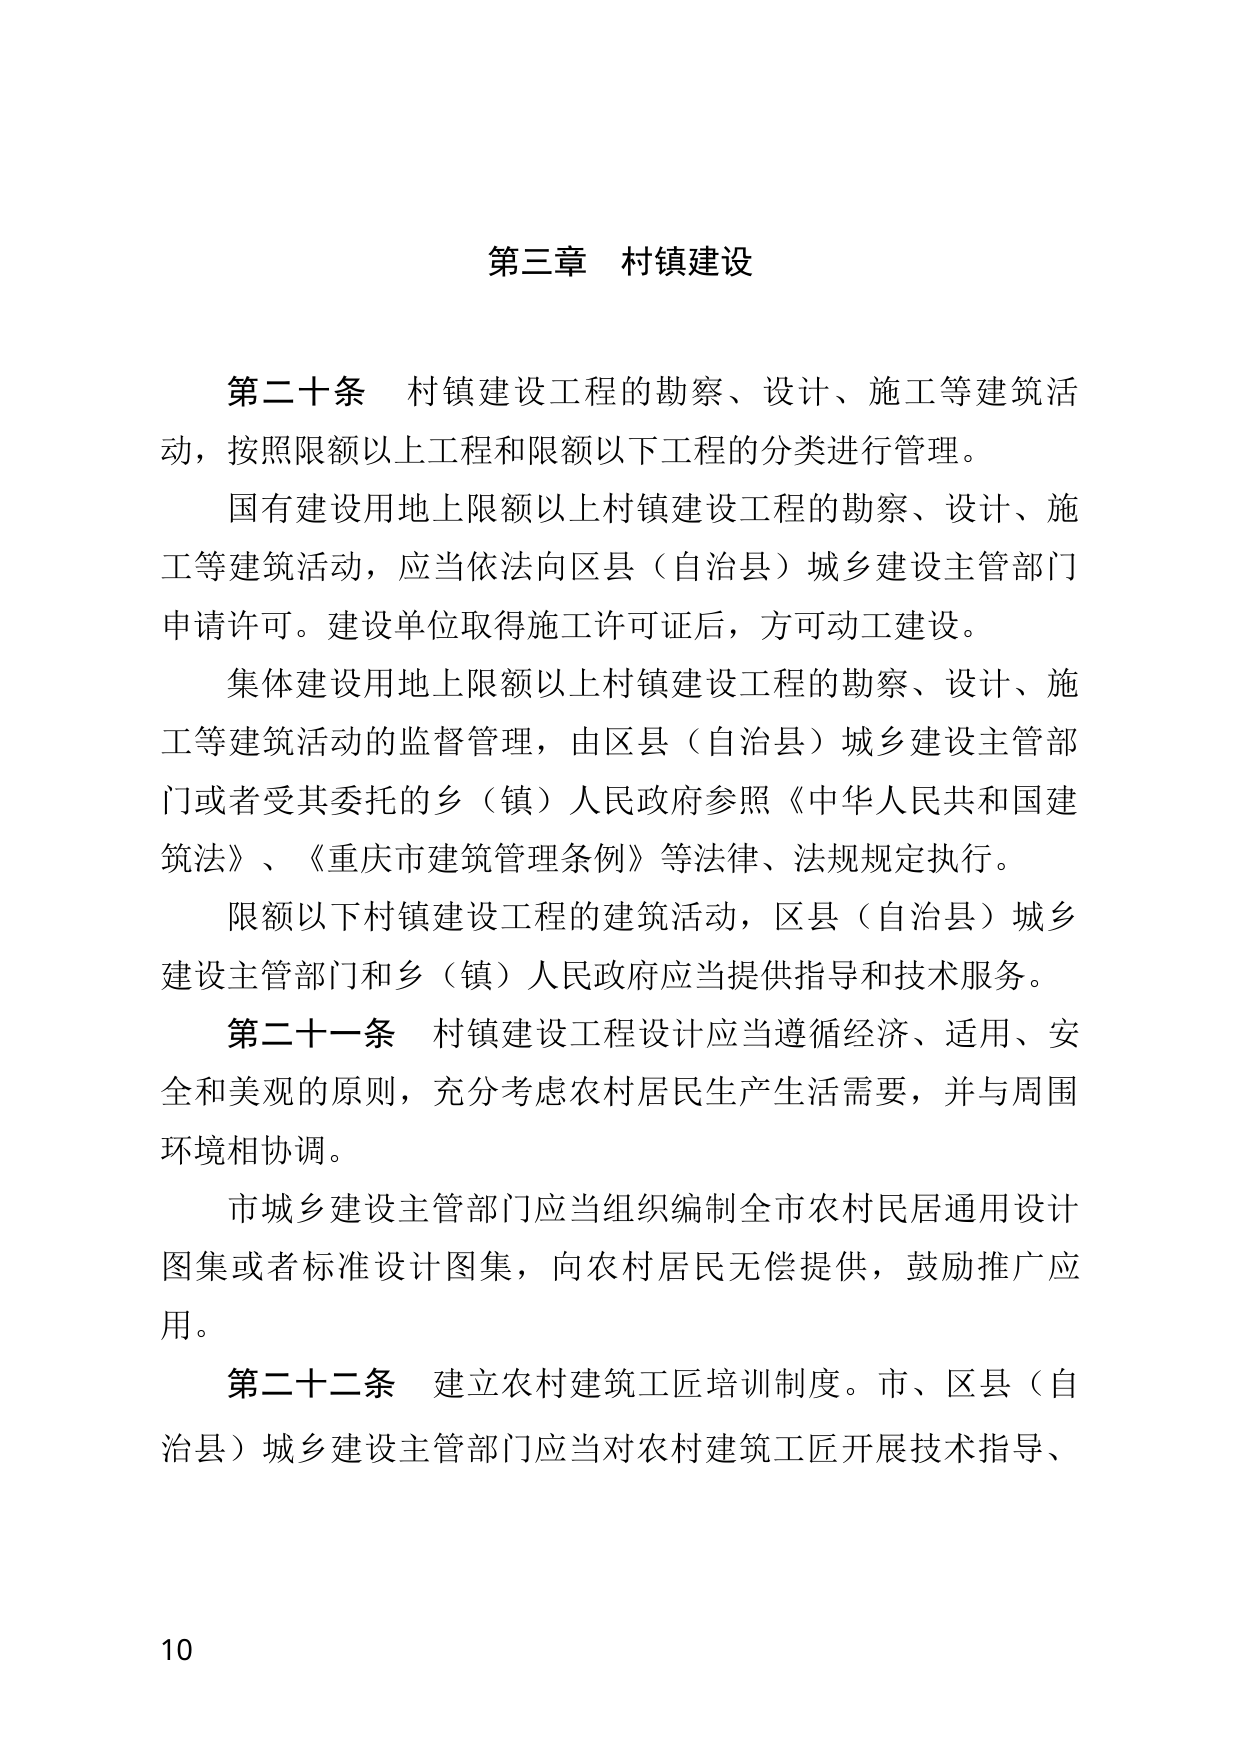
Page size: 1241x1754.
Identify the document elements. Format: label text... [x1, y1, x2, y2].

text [159, 1349, 1081, 1479]
text 限额以下村镇建设工程的建筑活动，区县（自治县）城乡建设主管部门和乡（镇）人民政府应当提供指导和技术服务。 [159, 882, 1081, 999]
text 第二十条 村镇建设工程的勘察、设计、施工等建筑活动，按照限额以上工程和限额以下工程的分类进行管理。 [159, 357, 1081, 474]
text 第二十一条 村镇建设工程设计应当遵循经济、适用、安全和美观的原则，充分考虑农村居民生产生活需要，并与周围环境相协调。 [159, 999, 1081, 1174]
text 国有建设用地上限额以上村镇建设工程的勘察、设计、施工等建筑活动，应当依法向区县（自治县）城乡建设主管部门申请许可。建设单位取得施工许可证后，方可动工建设。 [159, 474, 1081, 649]
text 市城乡建设主管部门应当组织编制全市农村民居通用设计图集或者标准设计图集，向农村居民无偿提供，鼓励推广应用。 [159, 1174, 1081, 1349]
text 集体建设用地上限额以上村镇建设工程的勘察、设计、施工等建筑活动的监督管理，由区县（自治县）城乡建设主管部门或者受其委托的乡（镇）人民政府参照《中华人民共和国建筑法》、《重庆市建筑管理条例》等法律、法规规定执行。 [159, 649, 1081, 882]
text 第三章 村镇建设 [159, 227, 1081, 292]
